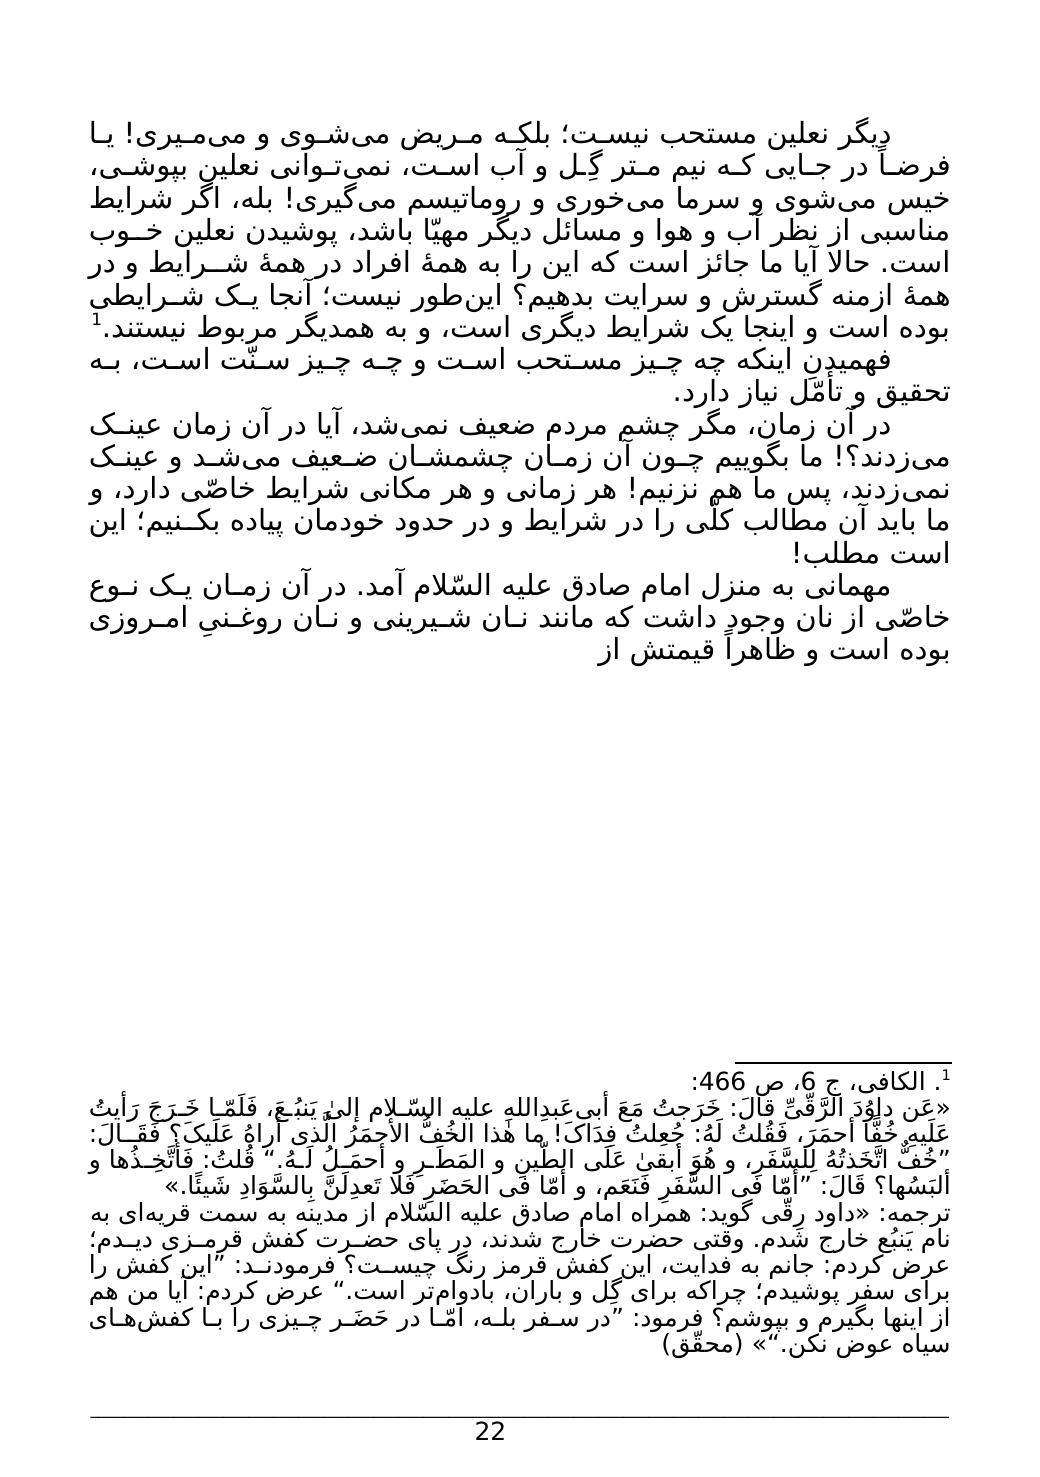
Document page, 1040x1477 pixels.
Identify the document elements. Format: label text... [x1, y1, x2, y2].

text فهمیدنِ اینکه چه چیز مستحب است و چه چیز سنّت است، به تحقیق و تأمّل نیاز دارد. [89, 344, 951, 408]
text دیگر نعلین مستحب نیست؛ بلکه مریض می‌شوی و می‌میری! یا فرضاً در جایی که نیم متر گِل و آب است، نمی‌توانی نعلین بپوشی، خیس می‌شوی و سرما می‌خوری و روماتیسم می‌گیری! بله، اگر شرایط مناسبی از نظر آب و هوا و مسائل دیگر مهیّا باشد، پوشیدن نعلین خوب است. حالا آیا ما جائز است که این را به همۀ افراد در همۀ شرایط و در همۀ ازمنه گسترش و سرایت بدهیم؟ این‌طور نیست؛ آنجا یک شرایطی بوده است و اینجا یک شرایط دیگری است، و به همدیگر مربوط نیستند. [89, 118, 951, 344]
text مهمانی به منزل امام صادق علیه السّلام آمد. در آن زمان یک نوع خاصّی از نان وجود داشت که مانند نان شیرینی و نان روغنیِ امروزی بوده است و ظاهراً قیمتش از [89, 570, 951, 667]
text در آن زمان، مگر چشم مردم ضعیف نمی‌شد، آیا در آن زمان عینک می‌زدند؟! ما بگوییم چون آن زمان چشمشان ضعیف می‌شد و عینک نمی‌زدند، پس ما هم نزنیم! هر زمانی و هر مکانی شرایط خاصّی دارد، و ما باید آن مطالب کلّی را در شرایط و در حدود خودمان پیاده بکنیم؛ این است مطلب! [89, 408, 951, 570]
